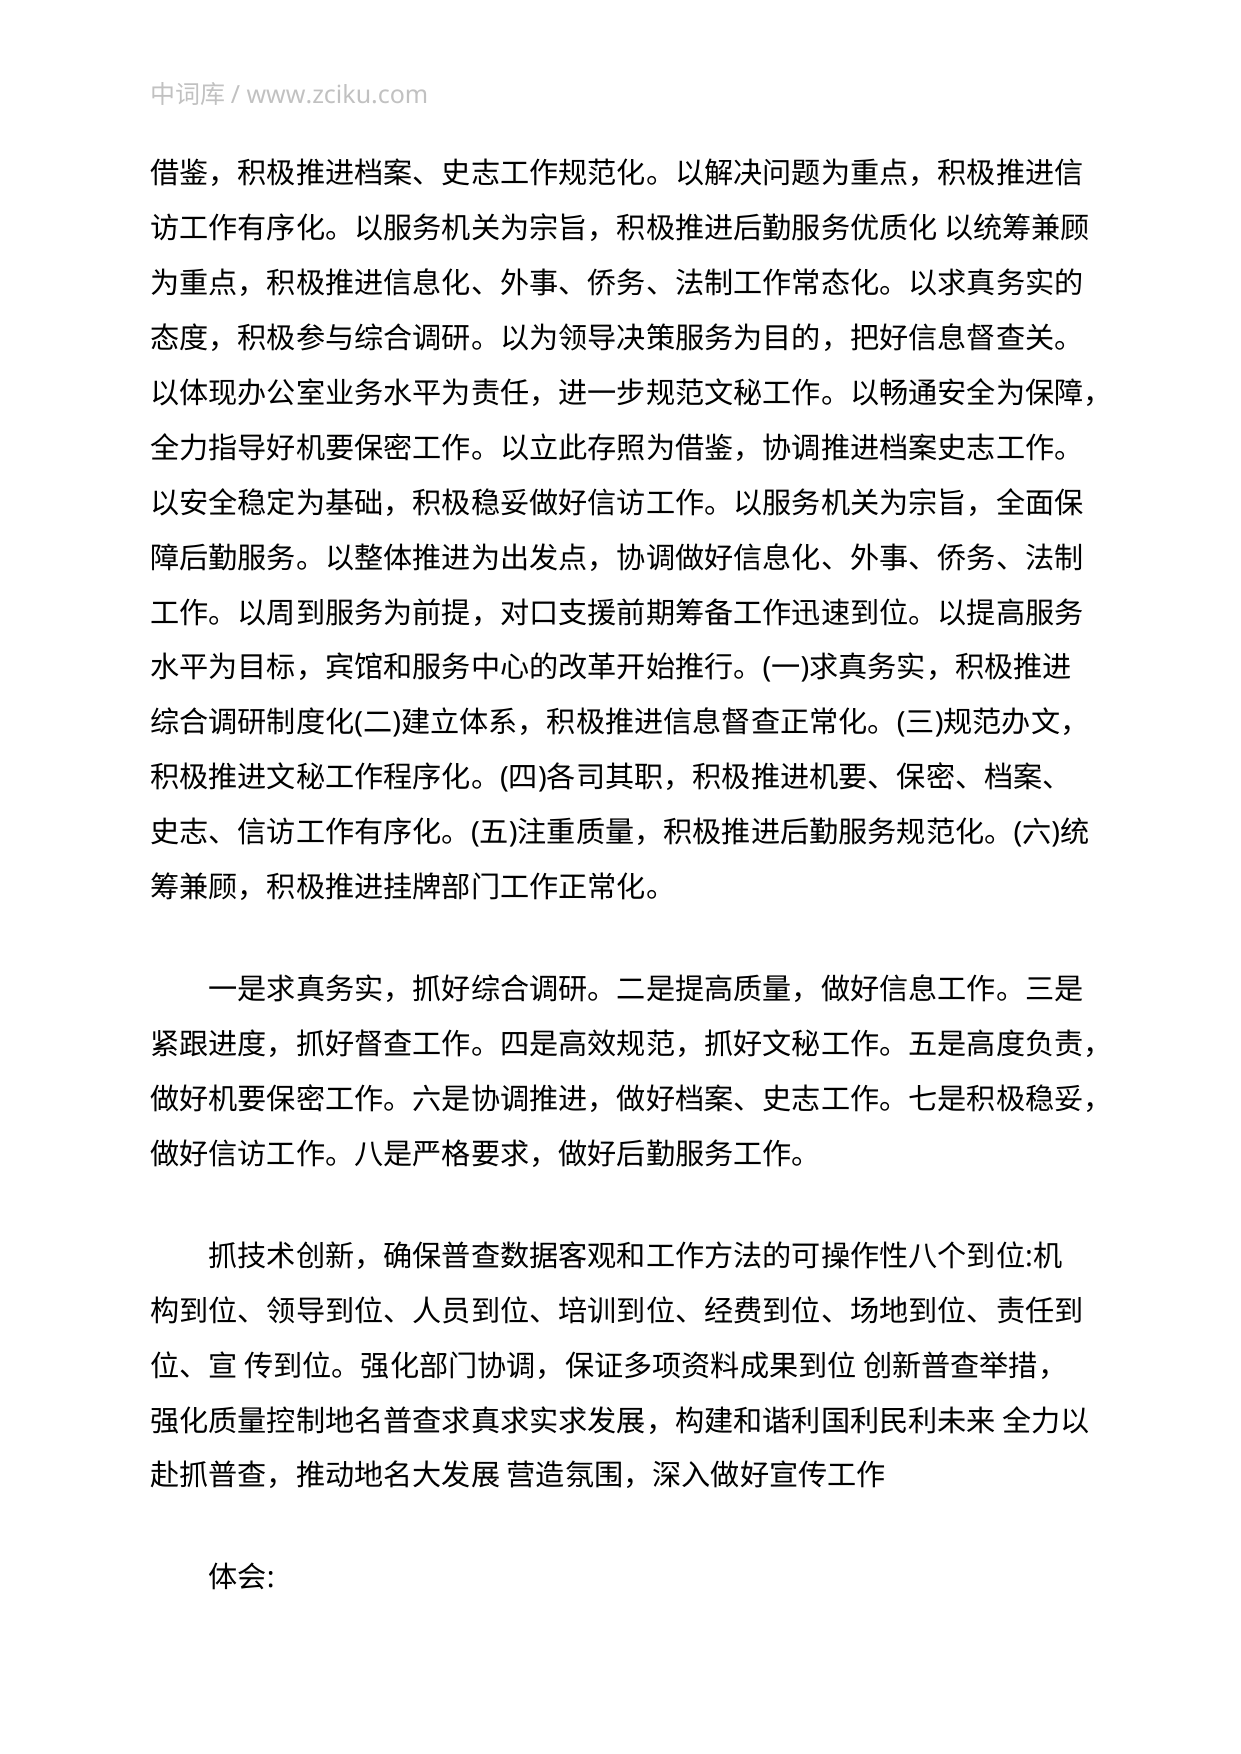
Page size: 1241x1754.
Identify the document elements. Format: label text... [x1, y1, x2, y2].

text 体会: [150, 1554, 1090, 1596]
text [150, 150, 1090, 906]
text 一是求真务实，抓好综合调研。二是提高质量，做好信息工作。三是紧跟进度，抓好督查工作。四是高效规范，抓好文秘工作。五是高度负责，做好机要保密工作。六是协调推进，做好档案、史志工作。七是积极稳妥，做好信访工作。八是严格要求，做好后勤服务工作。 [150, 966, 1090, 1173]
text 抓技术创新，确保普查数据客观和工作方法的可操作性八个到位:机构到位、领导到位、人员到位、培训到位、经费到位、场地到位、责任到位、宣 传到位。强化部门协调，保证多项资料成果到位 创新普查举措，强化质量控制地名普查求真求实求发展，构建和谐利国利民利未来 全力以赴抓普查，推动地名大发展 营造氛围，深入做好宣传工作 [150, 1232, 1090, 1494]
